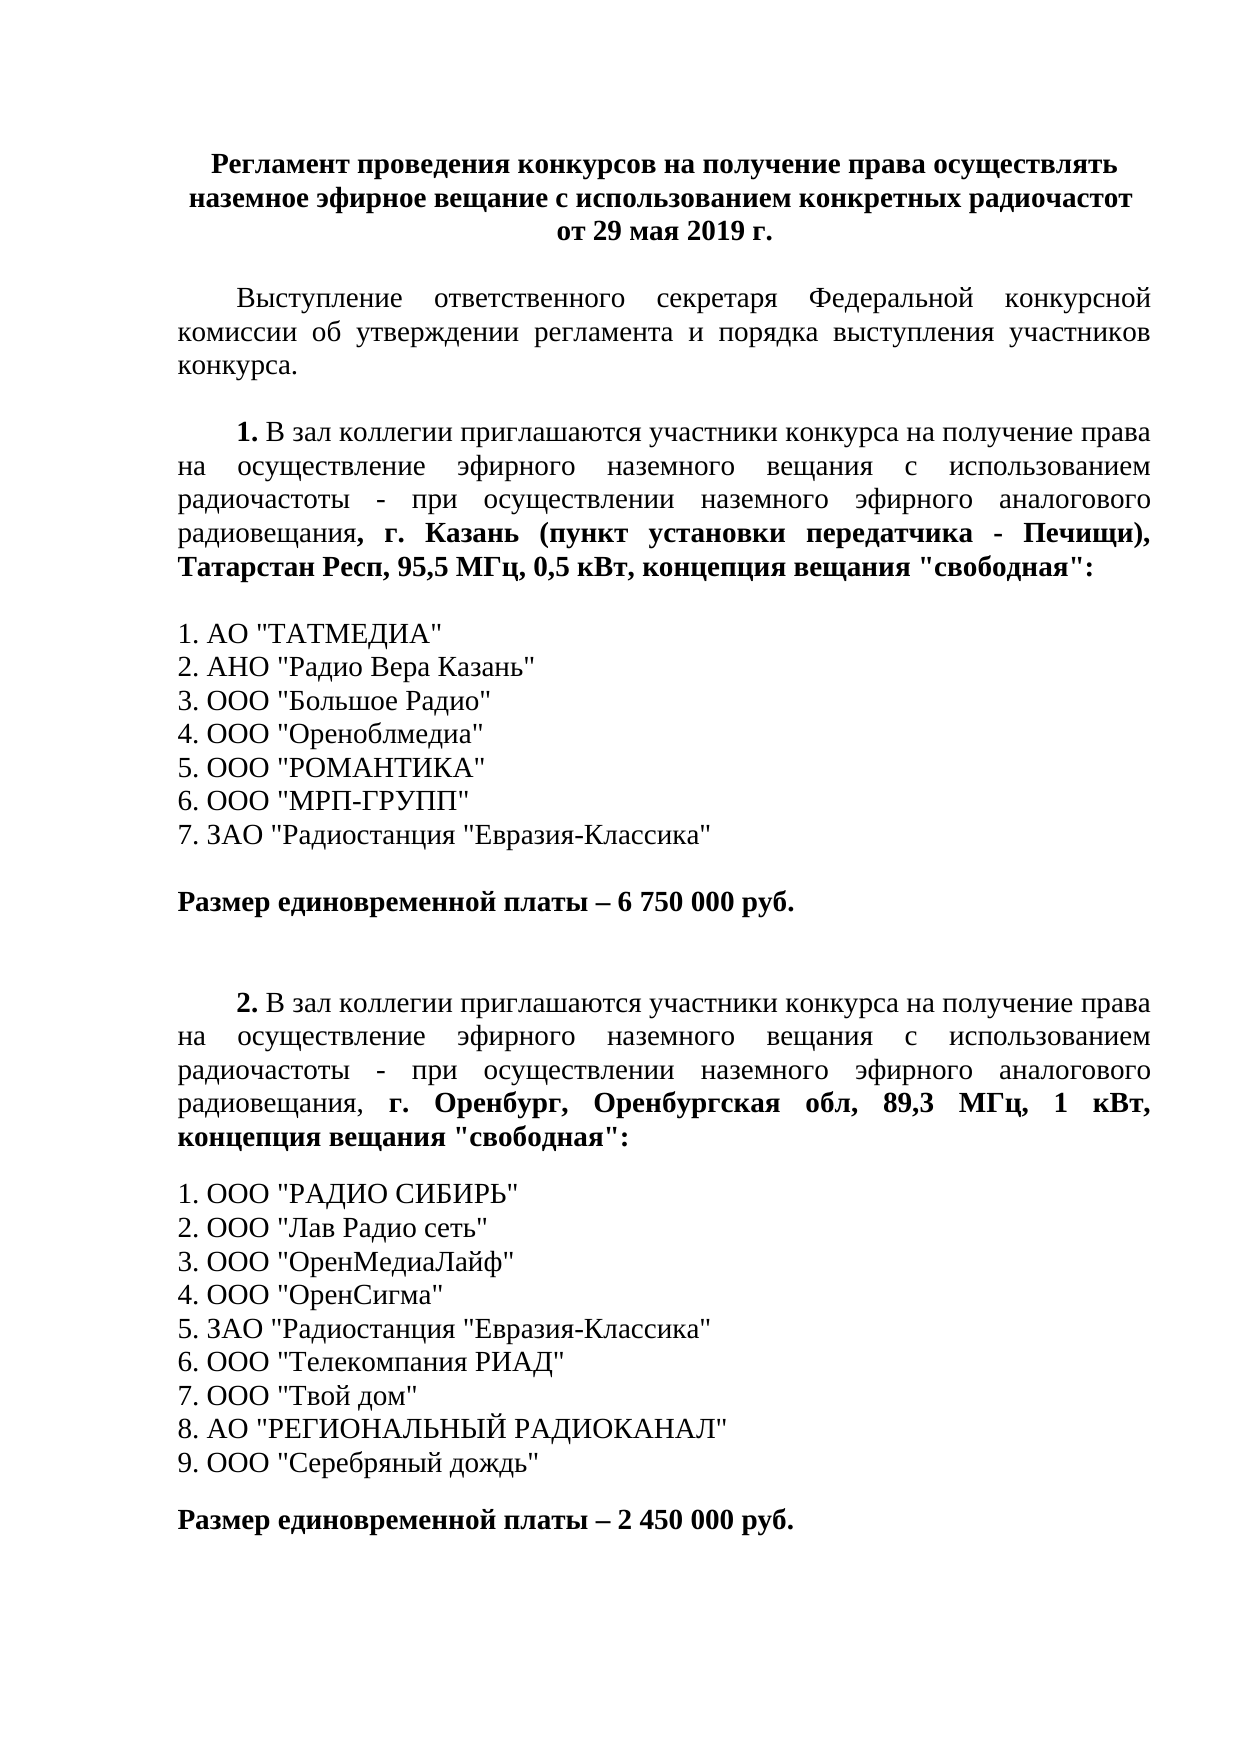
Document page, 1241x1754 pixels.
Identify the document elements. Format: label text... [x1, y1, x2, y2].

text 2. В зал коллегии приглашаются участники конкурса на получение права на осуществление эфирного наземного вещания с использованием радиочастоты - при осуществлении наземного эфирного аналогового радиовещания, г. Оренбург, Оренбургская обл, 89,3 МГц, 1 кВт, концепция вещания "свободная": [177, 985, 1152, 1152]
subtitle Регламент проведения конкурсов на получение права осуществлять наземное эфирное вещание с использованием конкретных радиочастот от 29 мая 2019 г. [177, 146, 1152, 247]
text 1. В зал коллегии приглашаются участники конкурса на получение права на осуществление эфирного наземного вещания с использованием радиочастоты - при осуществлении наземного эфирного аналогового радиовещания, г. Казань (пункт установки передатчика - Печищи), Татарстан Респ, 95,5 МГц, 0,5 кВт, концепция вещания "свободная": [177, 414, 1152, 582]
text Выступление ответственного секретаря Федеральной конкурсной комиссии об утверждении регламента и порядка выступления участников конкурса. [177, 280, 1152, 381]
text 1. АО "ТАТМЕДИА" 2. АНО "Радио Вера Казань" 3. ООО "Большое Радио" 4. ООО "Ореноблмедиа" 5. ООО "РОМАНТИКА" 6. ООО "МРП-ГРУПП" 7. ЗАО "Радиостанция "Евразия-Классика" [177, 616, 1152, 851]
text Размер единовременной платы – 6 750 000 руб. [177, 884, 1152, 918]
text Размер единовременной платы – 2 450 000 руб. [177, 1502, 1152, 1536]
